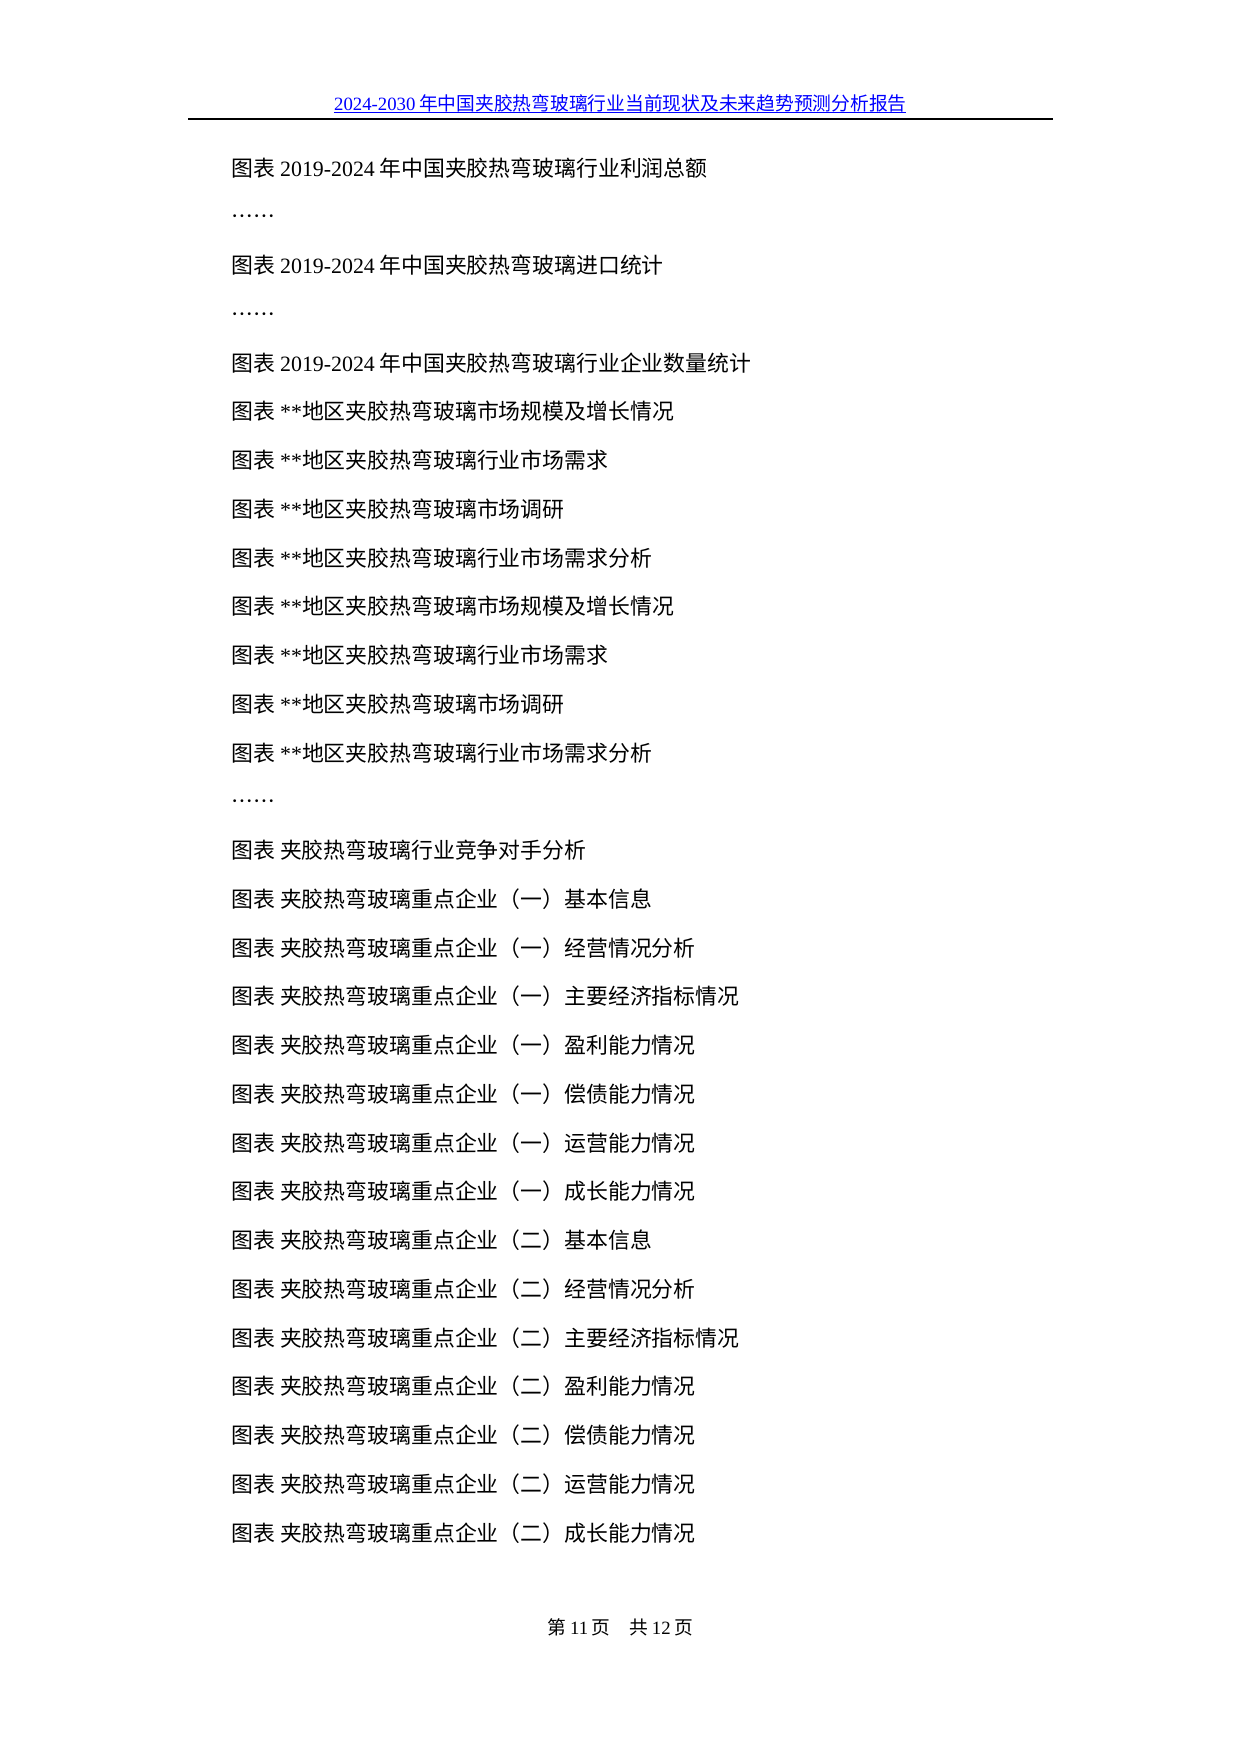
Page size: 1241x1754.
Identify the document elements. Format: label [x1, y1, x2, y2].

text [187, 150, 1053, 1548]
